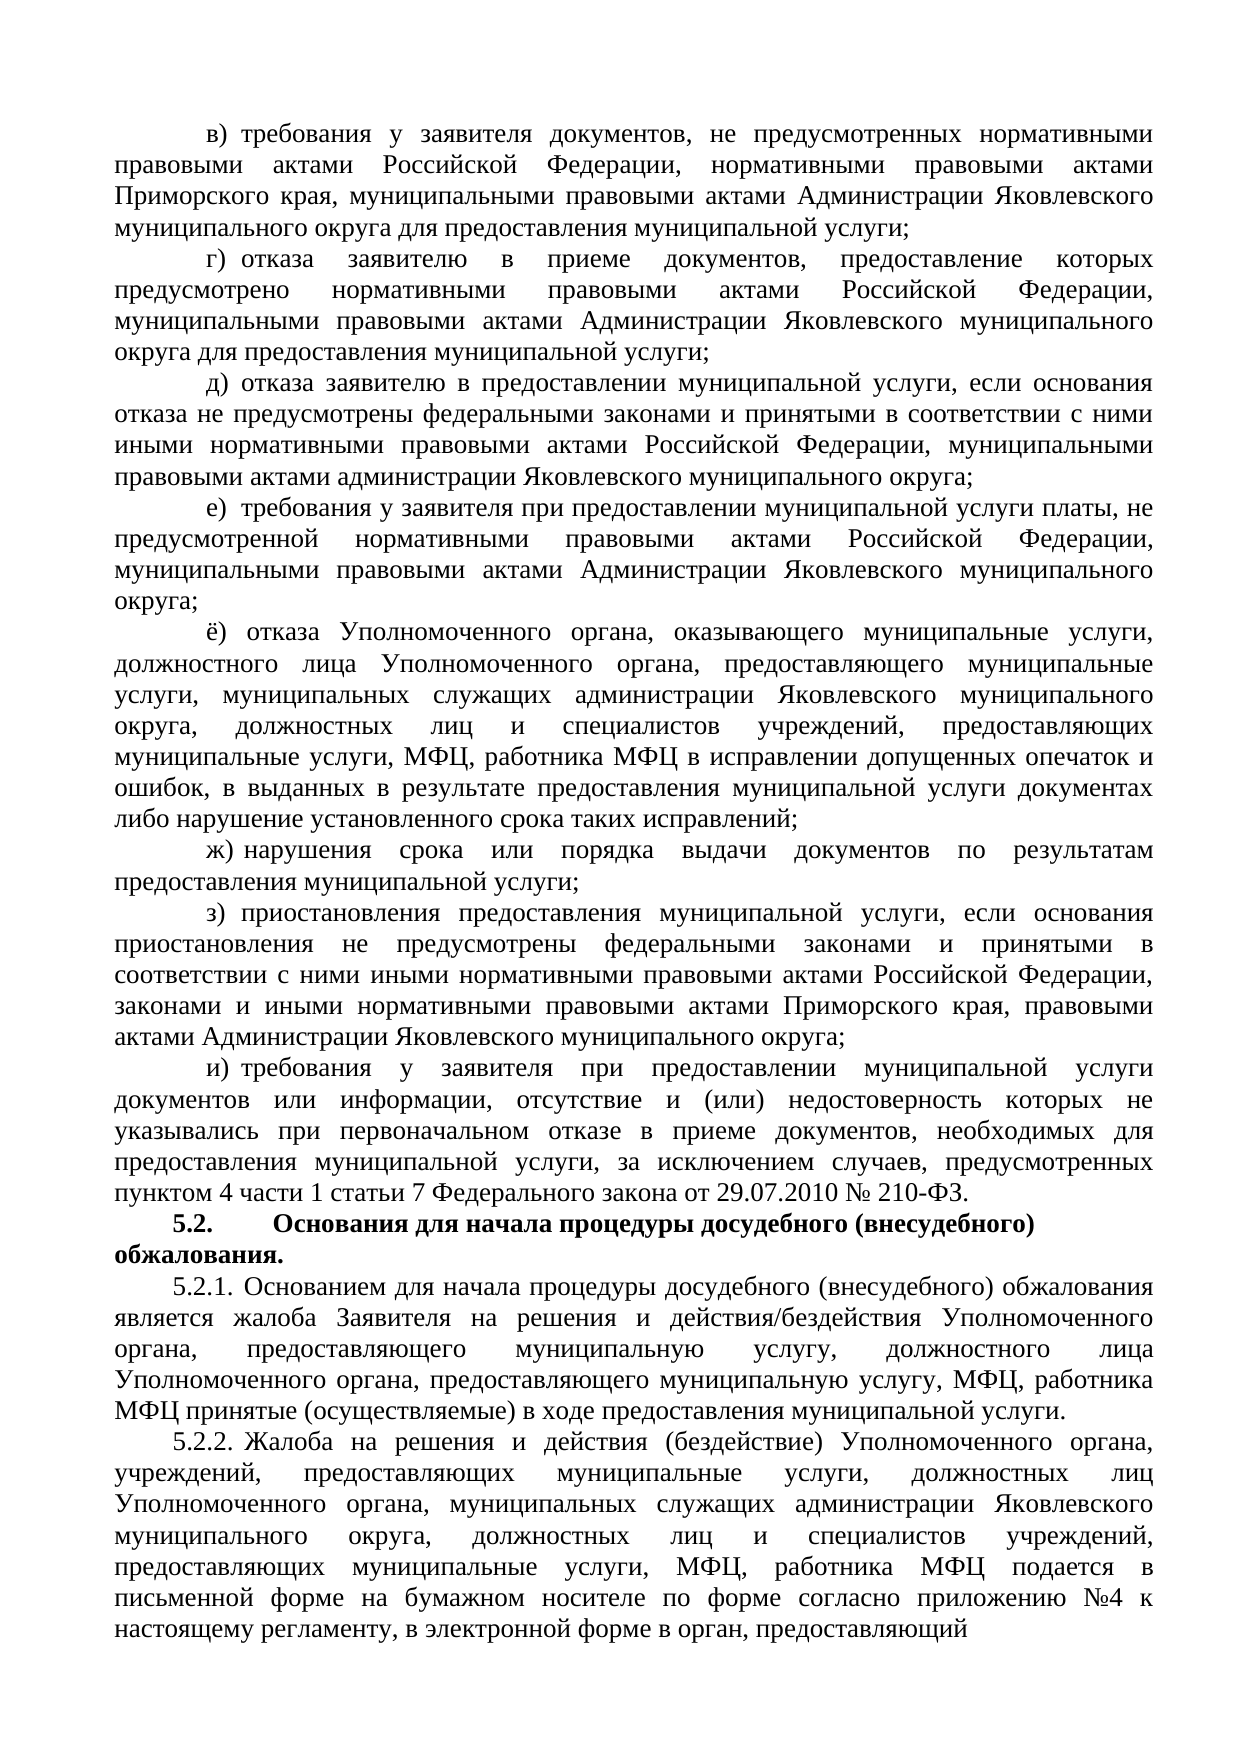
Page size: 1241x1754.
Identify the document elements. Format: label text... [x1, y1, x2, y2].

list приостановления предоставления муниципальной услуги, если основания приостановления не предусмотрены федеральными законами и принятыми в соответствии с ними иными нормативными правовыми актами Российской Федерации, законами и иными нормативными правовыми актами Приморского края, правовыми актами Администрации Яковлевского муниципального округа; [114, 896, 1154, 1052]
list отказа заявителю в предоставлении муниципальной услуги, если основания отказа не предусмотрены федеральными законами и принятыми в соответствии с ними иными нормативными правовыми актами Российской Федерации, муниципальными правовыми актами администрации Яковлевского муниципального округа; [114, 366, 1154, 491]
list Основания для начала процедуры досудебного (внесудебного) [114, 1207, 1154, 1238]
text обжалования. [114, 1238, 1154, 1269]
list требования у заявителя при предоставлении муниципальной услуги платы, не предусмотренной нормативными правовыми актами Российской Федерации, муниципальными правовыми актами Администрации Яковлевского муниципального округа; [114, 491, 1154, 616]
text ё) отказа Уполномоченного органа, оказывающего муниципальные услуги, должностного лица Уполномоченного органа, предоставляющего муниципальные услуги, муниципальных служащих администрации Яковлевского муниципального округа, должностных лиц и специалистов учреждений, предоставляющих муниципальные услуги, МФЦ, работника МФЦ в исправлении допущенных опечаток и ошибок, в выданных в результате предоставления муниципальной услуги документах либо нарушение установленного срока таких исправлений; [114, 616, 1154, 833]
list Основанием для начала процедуры досудебного (внесудебного) обжалования является жалоба Заявителя на решения и действия/бездействия Уполномоченного органа, предоставляющего муниципальную услугу, должностного лица Уполномоченного органа, предоставляющего муниципальную услугу, МФЦ, работника МФЦ принятые (осуществляемые) в ходе предоставления муниципальной услуги. [114, 1269, 1154, 1425]
list требования у заявителя при предоставлении муниципальной услуги документов или информации, отсутствие и (или) недостоверность которых не указывались при первоначальном отказе в приеме документов, необходимых для предоставления муниципальной услуги, за исключением случаев, предусмотренных пунктом 4 части 1 статьи 7 Федерального закона от 29.07.2010 № 210-ФЗ. [114, 1052, 1154, 1207]
list требования у заявителя документов, не предусмотренных нормативными правовыми актами Российской Федерации, нормативными правовыми актами Приморского края, муниципальными правовыми актами Администрации Яковлевского муниципального округа для предоставления муниципальной услуги; [114, 117, 1154, 242]
list отказа заявителю в приеме документов, предоставление которых предусмотрено нормативными правовыми актами Российской Федерации, муниципальными правовыми актами Администрации Яковлевского муниципального округа для предоставления муниципальной услуги; [114, 242, 1154, 366]
list нарушения срока или порядка выдачи документов по результатам предоставления муниципальной услуги; [114, 833, 1154, 896]
list Жалоба на решения и действия (бездействие) Уполномоченного органа, учреждений, предоставляющих муниципальные услуги, должностных лиц Уполномоченного органа, муниципальных служащих администрации Яковлевского муниципального округа, должностных лиц и специалистов учреждений, предоставляющих муниципальные услуги, МФЦ, работника МФЦ подается в письменной форме на бумажном носителе по форме согласно приложению №4 к настоящему регламенту, в электронной форме в орган, предоставляющий [114, 1425, 1154, 1643]
